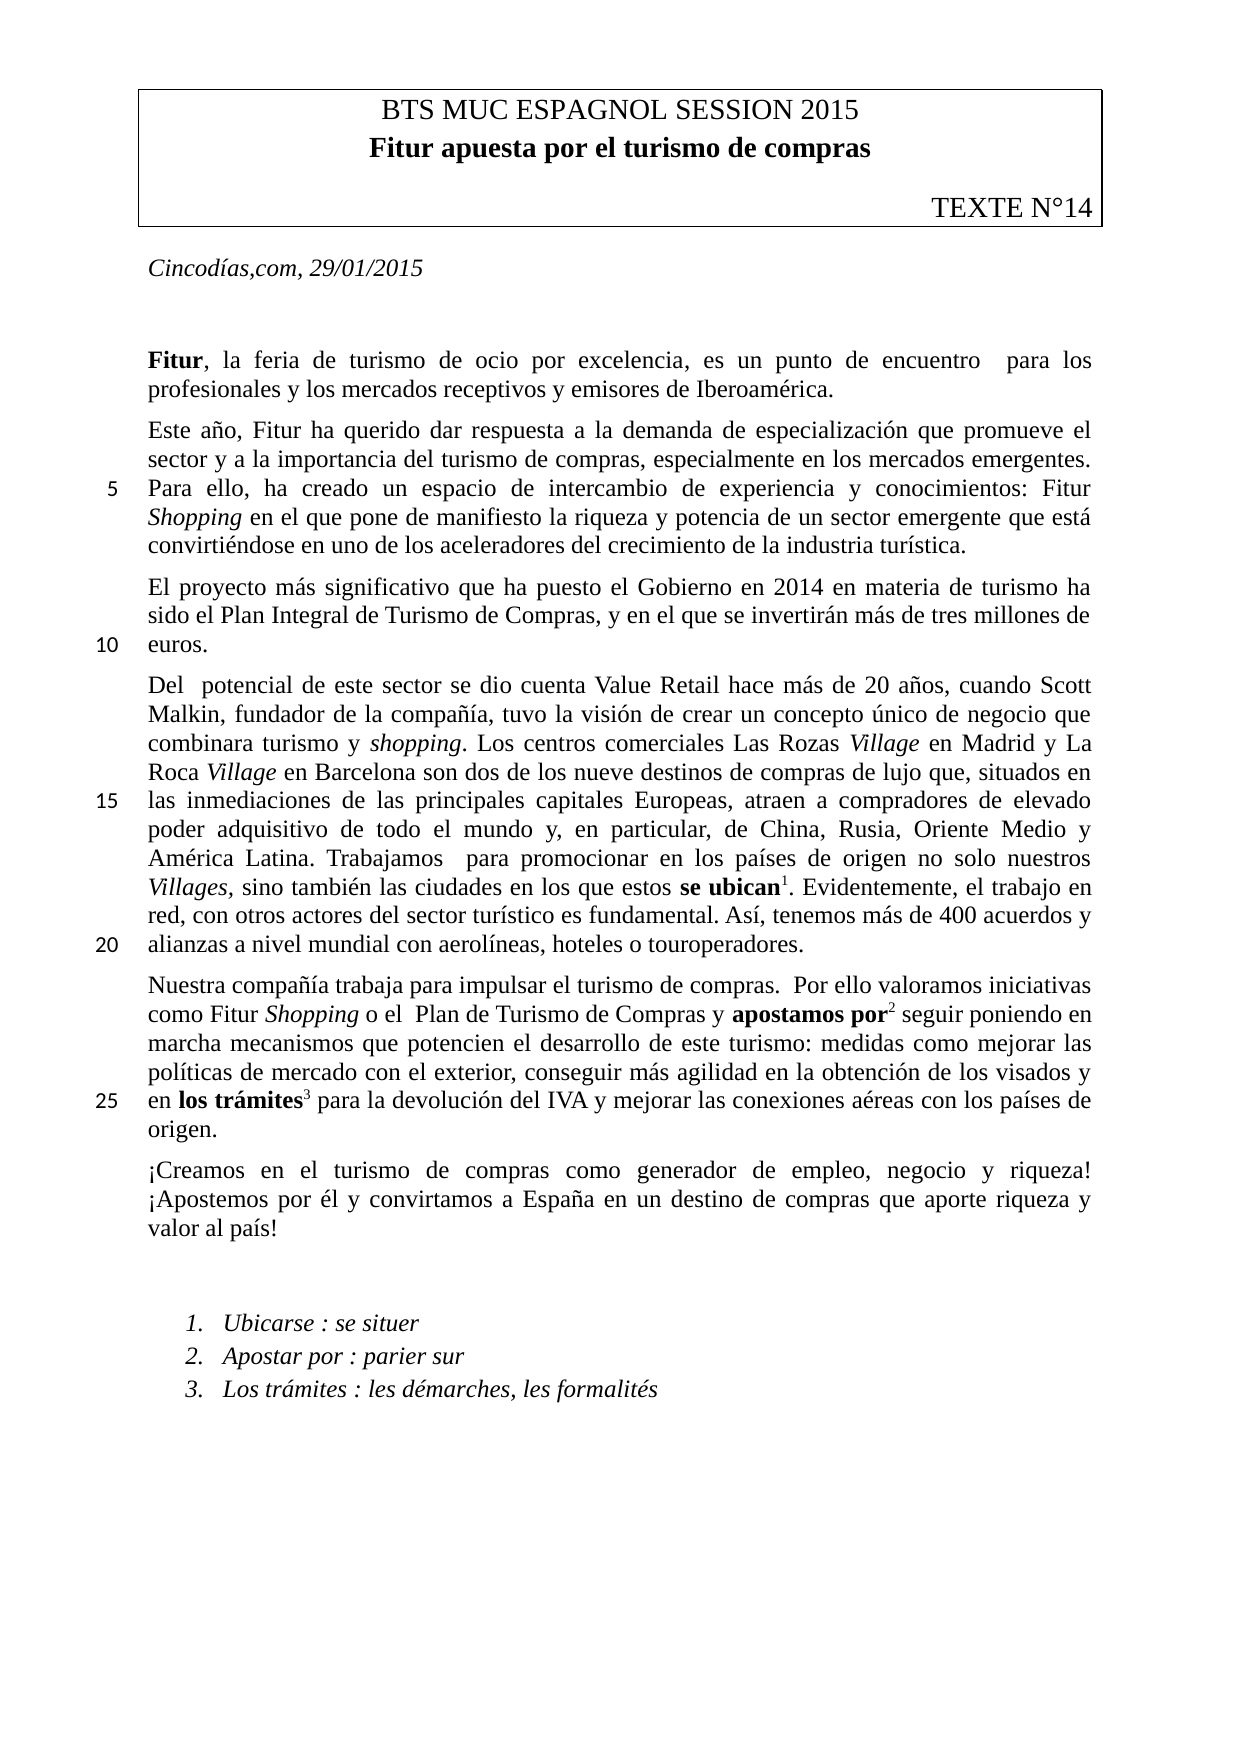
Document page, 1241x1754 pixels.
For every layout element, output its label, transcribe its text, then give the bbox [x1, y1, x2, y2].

text BTS MUC ESPAGNOL SESSION 2015 Fitur apuesta por el turismo de compras [139, 90, 1101, 164]
text El proyecto más significativo que ha puesto el Gobierno en 2014 en materia de turismo ha sido el Plan Integral de Turismo de Compras, y en el que se invertirán más de tres millones de euros. [148, 572, 1092, 658]
list Ubicarse : se situer [185, 1308, 1092, 1337]
list Los trámites : les démarches, les formalités [185, 1374, 1092, 1403]
list Apostar por : parier sur [185, 1341, 1092, 1370]
text Del potencial de este sector se dio cuenta Value Retail hace más de 20 años, cuando Scott Malkin, fundador de la compañía, tuvo la visión de crear un concepto único de negocio que combinara turismo y shopping. Los centros comerciales Las Rozas Village en Madrid y La Roca Village en Barcelona son dos de los nueve destinos de compras de lujo que, situados en las inmediaciones de las principales capitales Europeas, atraen a compradores de elevado poder adquisitivo de todo el mundo y, en particular, de China, Rusia, Oriente Medio y América Latina. Trabajamos para promocionar en los países de origen no solo nuestros Villages, sino también las ciudades en los que estos se ubican1. Evidentemente, el trabajo en red, con otros actores del sector turístico es fundamental. Así, tenemos más de 400 acuerdos y alianzas a nivel mundial con aerolíneas, hoteles o touroperadores. [148, 671, 1092, 958]
text Nuestra compañía trabaja para impulsar el turismo de compras. Por ello valoramos iniciativas como Fitur Shopping o el Plan de Turismo de Compras y apostamos por2 seguir poniendo en marcha mecanismos que potencien el desarrollo de este turismo: medidas como mejorar las políticas de mercado con el exterior, conseguir más agilidad en la obtención de los visados y en los trámites3 para la devolución del IVA y mejorar las conexiones aéreas con los países de origen. [148, 971, 1092, 1143]
text Cincodías,com, 29/01/2015 [148, 253, 1092, 282]
text TEXTE N°14 [139, 187, 1101, 226]
text Este año, Fitur ha querido dar respuesta a la demanda de especialización que promueve el sector y a la importancia del turismo de compras, especialmente en los mercados emergentes. Para ello, ha creado un espacio de intercambio de experiencia y conocimientos: Fitur Shopping en el que pone de manifiesto la riqueza y potencia de un sector emergente que está convirtiéndose en uno de los aceleradores del crecimiento de la industria turística. [148, 416, 1092, 559]
text ¡Creamos en el turismo de compras como generador de empleo, negocio y riqueza! ¡Apostemos por él y convirtamos a España en un destino de compras que aporte riqueza y valor al país! [148, 1156, 1092, 1242]
text Fitur, la feria de turismo de ocio por excelencia, es un punto de encuentro para los profesionales y los mercados receptivos y emisores de Iberoamérica. [148, 346, 1092, 403]
